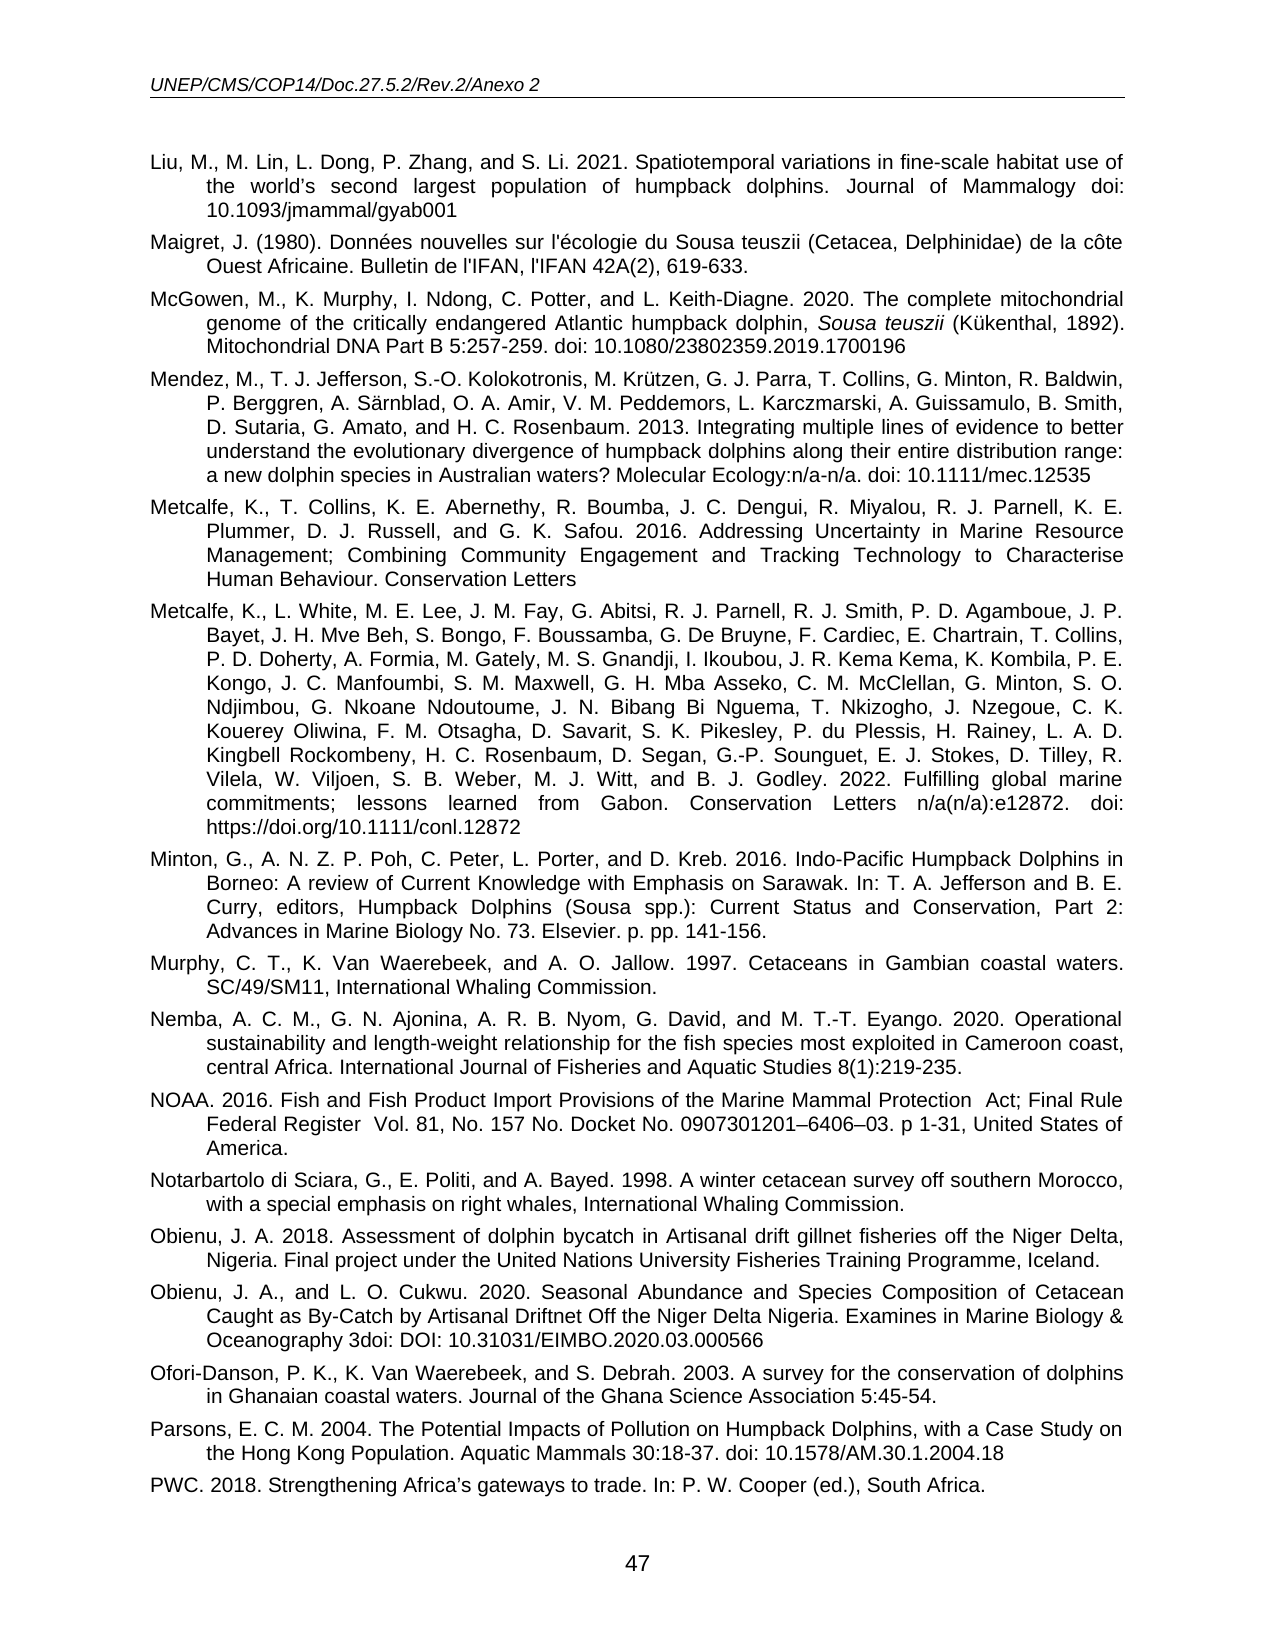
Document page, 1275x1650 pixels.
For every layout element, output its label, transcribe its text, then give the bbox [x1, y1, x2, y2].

text Metcalfe, K., T. Collins, K. E. Abernethy, R. Boumba, J. C. Dengui, R. Miyalou, R. J. Parnell, K. E. Plummer, D. J. Russell, and G. K. Safou. 2016. Addressing Uncertainty in Marine Resource Management; Combining Community Engagement and Tracking Technology to Characterise Human Behaviour. Conservation Letters [150, 495, 1125, 591]
text Mendez, M., T. J. Jefferson, S.-O. Kolokotronis, M. Krützen, G. J. Parra, T. Collins, G. Minton, R. Baldwin, P. Berggren, A. Särnblad, O. A. Amir, V. M. Peddemors, L. Karczmarski, A. Guissamulo, B. Smith, D. Sutaria, G. Amato, and H. C. Rosenbaum. 2013. Integrating multiple lines of evidence to better understand the evolutionary divergence of humpback dolphins along their entire distribution range: a new dolphin species in Australian waters? Molecular Ecology:n/a-n/a. doi: 10.1111/mec.12535 [150, 367, 1125, 486]
text Minton, G., A. N. Z. P. Poh, C. Peter, L. Porter, and D. Kreb. 2016. Indo-Pacific Humpback Dolphins in Borneo: A review of Current Knowledge with Emphasis on Sarawak. In: T. A. Jefferson and B. E. Curry, editors, Humpback Dolphins (Sousa spp.): Current Status and Conservation, Part 2: Advances in Marine Biology No. 73. Elsevier. p. pp. 141-156. [150, 847, 1125, 943]
text Liu, M., M. Lin, L. Dong, P. Zhang, and S. Li. 2021. Spatiotemporal variations in fine-scale habitat use of the world’s second largest population of humpback dolphins. Journal of Mammalogy doi: 10.1093/jmammal/gyab001 [150, 150, 1125, 222]
text Murphy, C. T., K. Van Waerebeek, and A. O. Jallow. 1997. Cetaceans in Gambian coastal waters. SC/49/SM11, International Whaling Commission. [150, 951, 1125, 999]
text Parsons, E. C. M. 2004. The Potential Impacts of Pollution on Humpback Dolphins, with a Case Study on the Hong Kong Population. Aquatic Mammals 30:18-37. doi: 10.1578/AM.30.1.2004.18 [150, 1417, 1125, 1464]
text PWC. 2018. Strengthening Africa’s gateways to trade. In: P. W. Cooper (ed.), South Africa. [150, 1473, 1125, 1497]
text Obienu, J. A., and L. O. Cukwu. 2020. Seasonal Abundance and Species Composition of Cetacean Caught as By-Catch by Artisanal Driftnet Off the Niger Delta Nigeria. Examines in Marine Biology & Oceanography 3doi: DOI: 10.31031/EIMBO.2020.03.000566 [150, 1280, 1125, 1352]
text Metcalfe, K., L. White, M. E. Lee, J. M. Fay, G. Abitsi, R. J. Parnell, R. J. Smith, P. D. Agamboue, J. P. Bayet, J. H. Mve Beh, S. Bongo, F. Boussamba, G. De Bruyne, F. Cardiec, E. Chartrain, T. Collins, P. D. Doherty, A. Formia, M. Gately, M. S. Gnandji, I. Ikoubou, J. R. Kema Kema, K. Kombila, P. E. Kongo, J. C. Manfoumbi, S. M. Maxwell, G. H. Mba Asseko, C. M. McClellan, G. Minton, S. O. Ndjimbou, G. Nkoane Ndoutoume, J. N. Bibang Bi Nguema, T. Nkizogho, J. Nzegoue, C. K. Kouerey Oliwina, F. M. Otsagha, D. Savarit, S. K. Pikesley, P. du Plessis, H. Rainey, L. A. D. Kingbell Rockombeny, H. C. Rosenbaum, D. Segan, G.-P. Sounguet, E. J. Stokes, D. Tilley, R. Vilela, W. Viljoen, S. B. Weber, M. J. Witt, and B. J. Godley. 2022. Fulfilling global marine commitments; lessons learned from Gabon. Conservation Letters n/a(n/a):e12872. doi: https://doi.org/10.1111/conl.12872 [150, 599, 1125, 838]
text Ofori-Danson, P. K., K. Van Waerebeek, and S. Debrah. 2003. A survey for the conservation of dolphins in Ghanaian coastal waters. Journal of the Ghana Science Association 5:45-54. [150, 1360, 1125, 1408]
text Nemba, A. C. M., G. N. Ajonina, A. R. B. Nyom, G. David, and M. T.-T. Eyango. 2020. Operational sustainability and length-weight relationship for the fish species most exploited in Cameroon coast, central Africa. International Journal of Fisheries and Aquatic Studies 8(1):219-235. [150, 1007, 1125, 1079]
text Obienu, J. A. 2018. Assessment of dolphin bycatch in Artisanal drift gillnet fisheries off the Niger Delta, Nigeria. Final project under the United Nations University Fisheries Training Programme, Iceland. [150, 1224, 1125, 1272]
text NOAA. 2016. Fish and Fish Product Import Provisions of the Marine Mammal Protection Act; Final Rule Federal Register Vol. 81, No. 157 No. Docket No. 0907301201–6406–03. p 1-31, United States of America. [150, 1087, 1125, 1159]
text Maigret, J. (1980). Données nouvelles sur l'écologie du Sousa teuszii (Cetacea, Delphinidae) de la côte Ouest Africaine. Bulletin de l'IFAN, l'IFAN 42A(2), 619-633. [150, 230, 1125, 278]
text McGowen, M., K. Murphy, I. Ndong, C. Potter, and L. Keith-Diagne. 2020. The complete mitochondrial genome of the critically endangered Atlantic humpback dolphin, Sousa teuszii (Kükenthal, 1892). Mitochondrial DNA Part B 5:257-259. doi: 10.1080/23802359.2019.1700196 [150, 286, 1125, 358]
text Notarbartolo di Sciara, G., E. Politi, and A. Bayed. 1998. A winter cetacean survey off southern Morocco, with a special emphasis on right whales, International Whaling Commission. [150, 1168, 1125, 1216]
